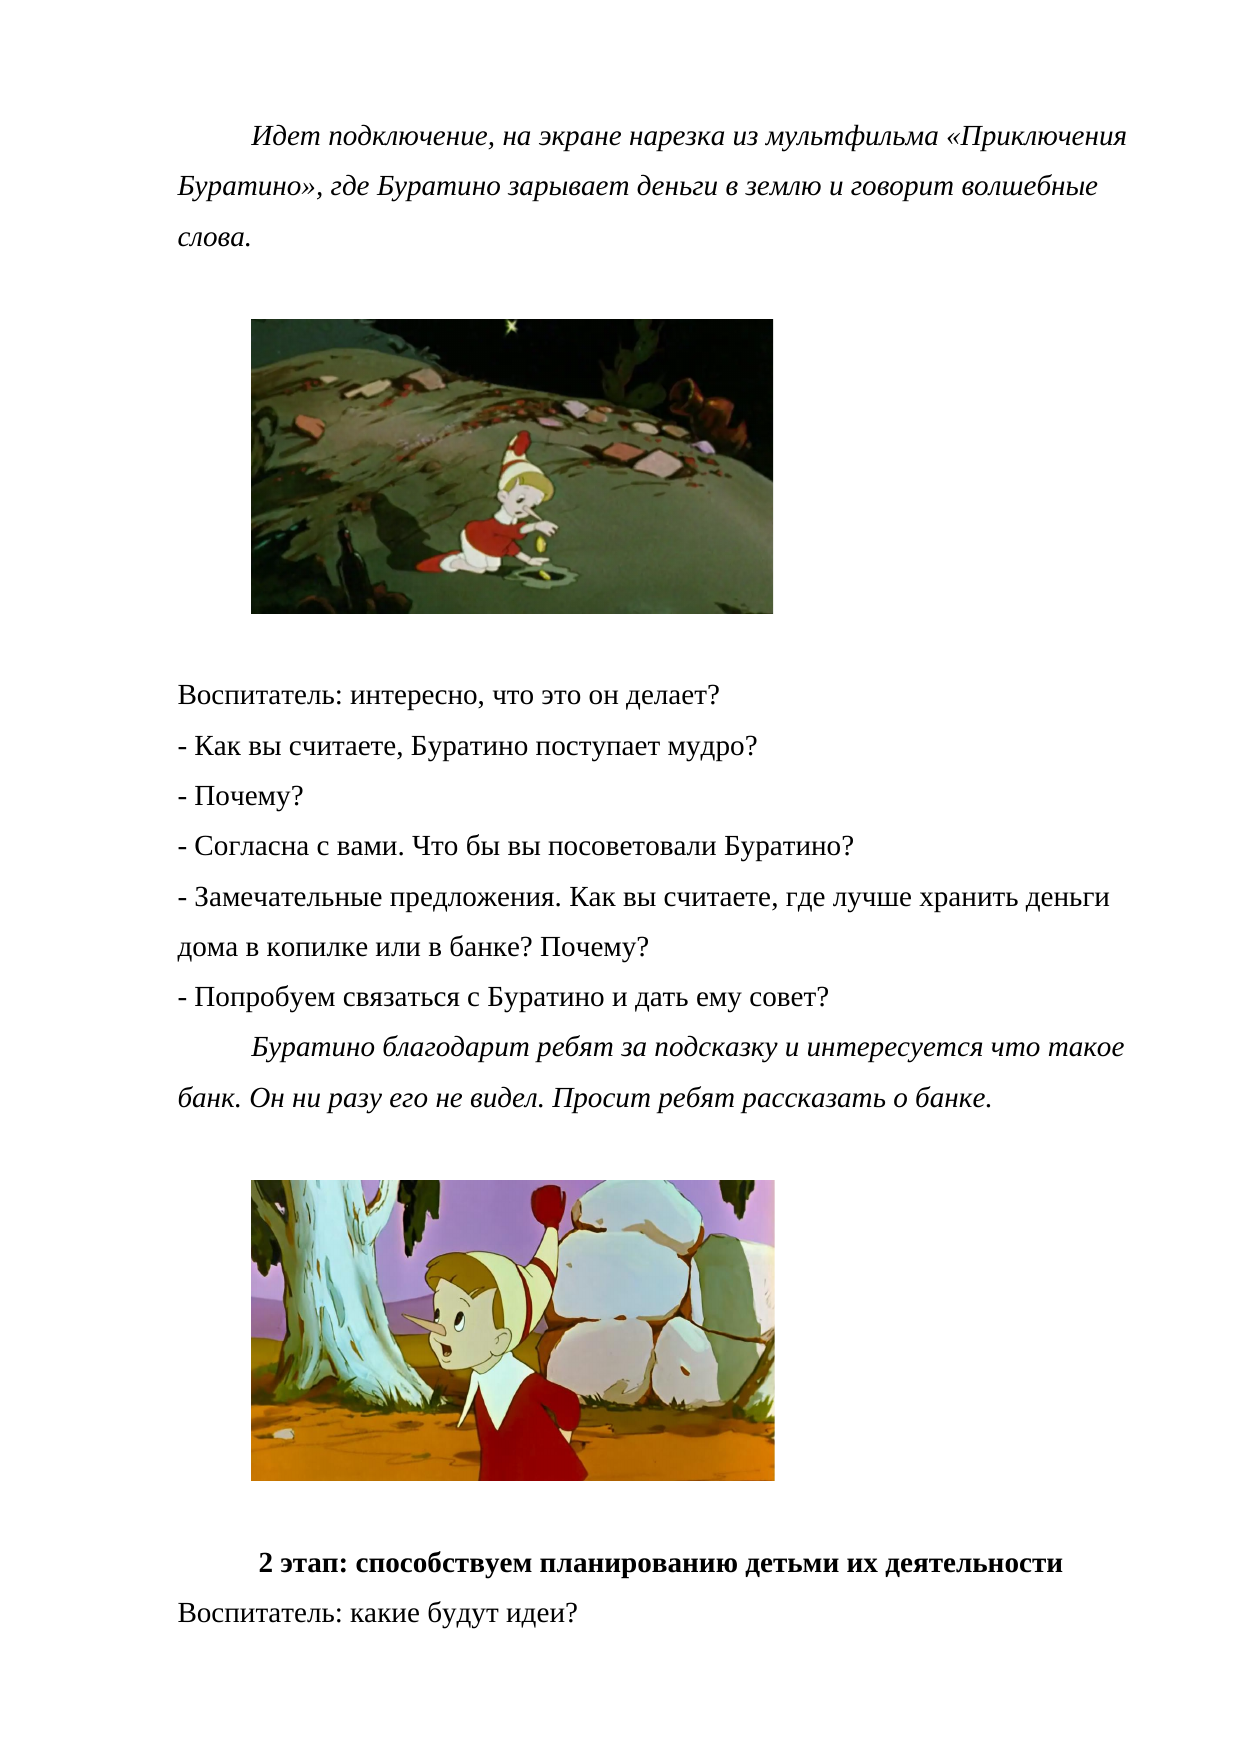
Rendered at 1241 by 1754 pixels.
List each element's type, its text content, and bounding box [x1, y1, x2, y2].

text - Попробуем связаться с Буратино и дать ему совет? [177, 979, 1152, 1013]
text - Как вы считаете, Буратино поступает мудро? [177, 728, 1152, 761]
text Воспитатель: какие будут идеи? [177, 1595, 1152, 1629]
text Воспитатель: интересно, что это он делает? [177, 677, 1152, 711]
text - Замечательные предложения. Как вы считаете, где лучше хранить деньги дома в копилке или в банке? Почему? [177, 879, 1152, 962]
text Буратино благодарит ребят за подсказку и интересуется что такое банк. Он ни разу его не видел. Просит ребят рассказать о банке. [177, 1029, 1152, 1113]
text Идет подключение, на экране нарезка из мультфильма «Приключения Буратино», где Буратино зарывает деньги в землю и говорит волшебные слова. [177, 118, 1152, 252]
text 2 этап: способствуем планированию детьми их деятельности [177, 1545, 1152, 1578]
picture [251, 1180, 775, 1481]
text - Согласна с вами. Что бы вы посоветовали Буратино? [177, 828, 1152, 862]
text - Почему? [177, 778, 1152, 812]
picture [251, 319, 774, 614]
